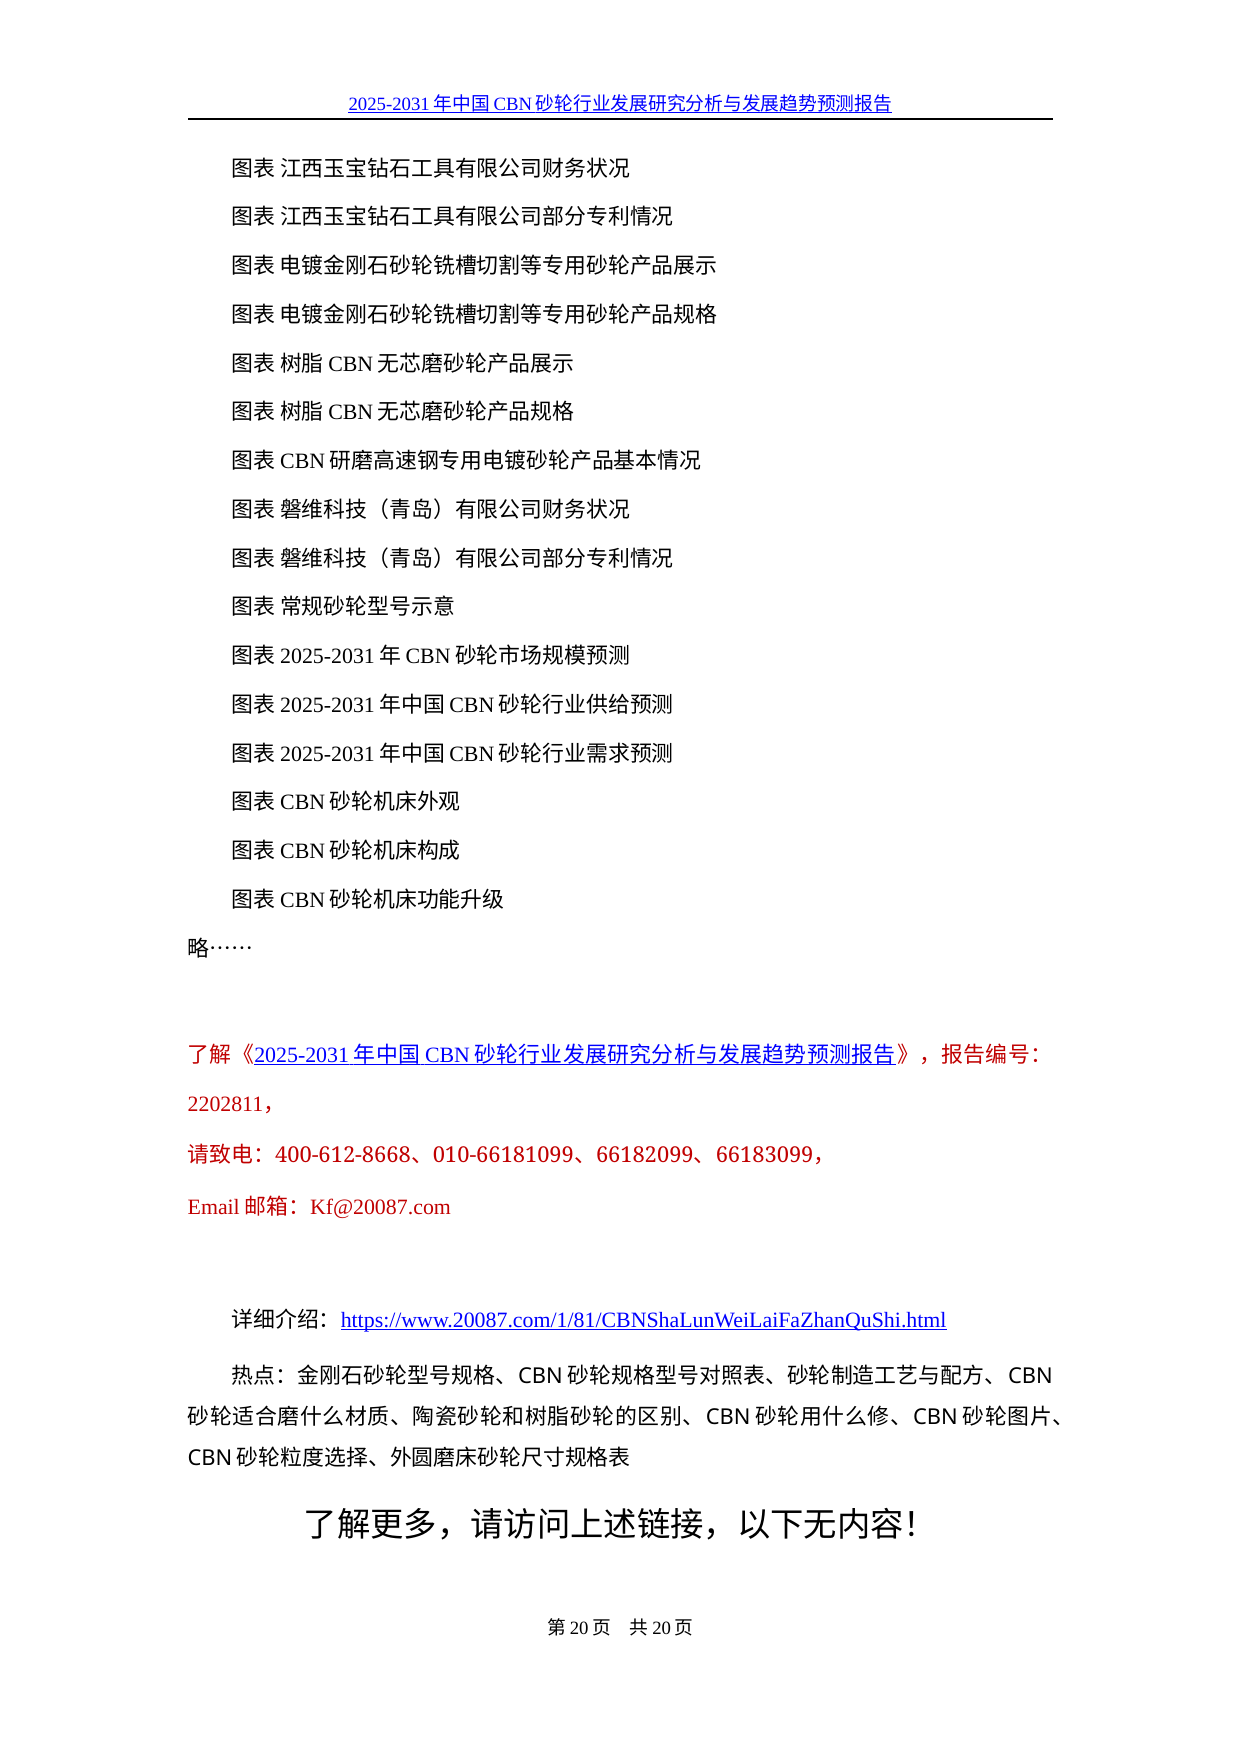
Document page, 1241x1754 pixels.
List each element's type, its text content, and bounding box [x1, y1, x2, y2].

text 了解《2025-2031年中国CBN砂轮行业发展研究分析与发展趋势预测报告》，报告编号：2202811， [187, 1037, 1053, 1118]
text Email邮箱：Kf@20087.com [187, 1188, 1053, 1221]
text 详细介绍：https://www.20087.com/1/81/CBNShaLunWeiLaiFaZhanQuShi.html [187, 1301, 1053, 1334]
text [187, 150, 1053, 963]
text 请致电：400-612-8668、010-66181099、66182099、66183099， [187, 1137, 1053, 1169]
text 热点：金刚石砂轮型号规格、CBN砂轮规格型号对照表、砂轮制造工艺与配方、CBN砂轮适合磨什么材质、陶瓷砂轮和树脂砂轮的区别、CBN砂轮用什么修、CBN砂轮图片、CBN砂轮粒度选择、外圆磨床砂轮尺寸规格表 [187, 1358, 1053, 1472]
title 了解更多，请访问上述链接，以下无内容！ [187, 1489, 1053, 1554]
